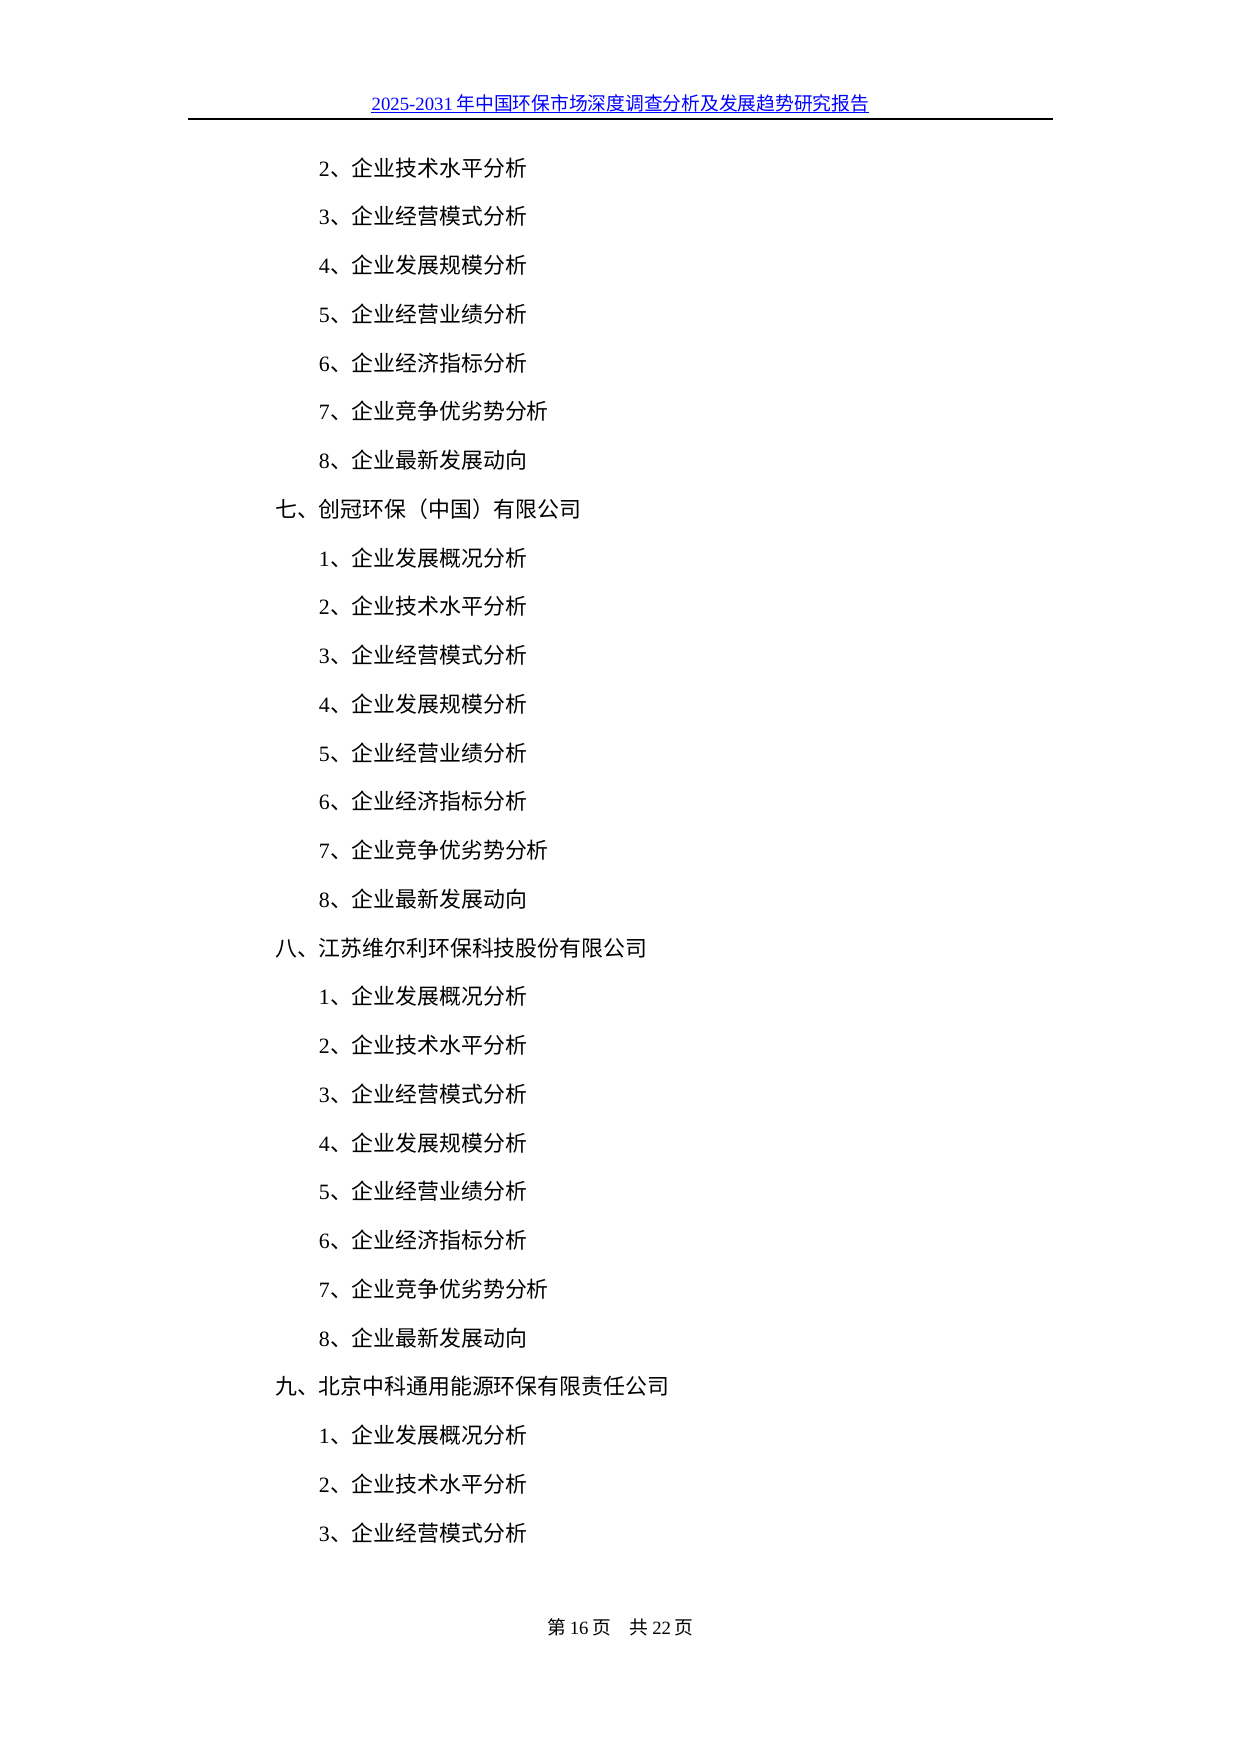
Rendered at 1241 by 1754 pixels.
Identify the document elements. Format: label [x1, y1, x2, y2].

text [187, 150, 1053, 1548]
